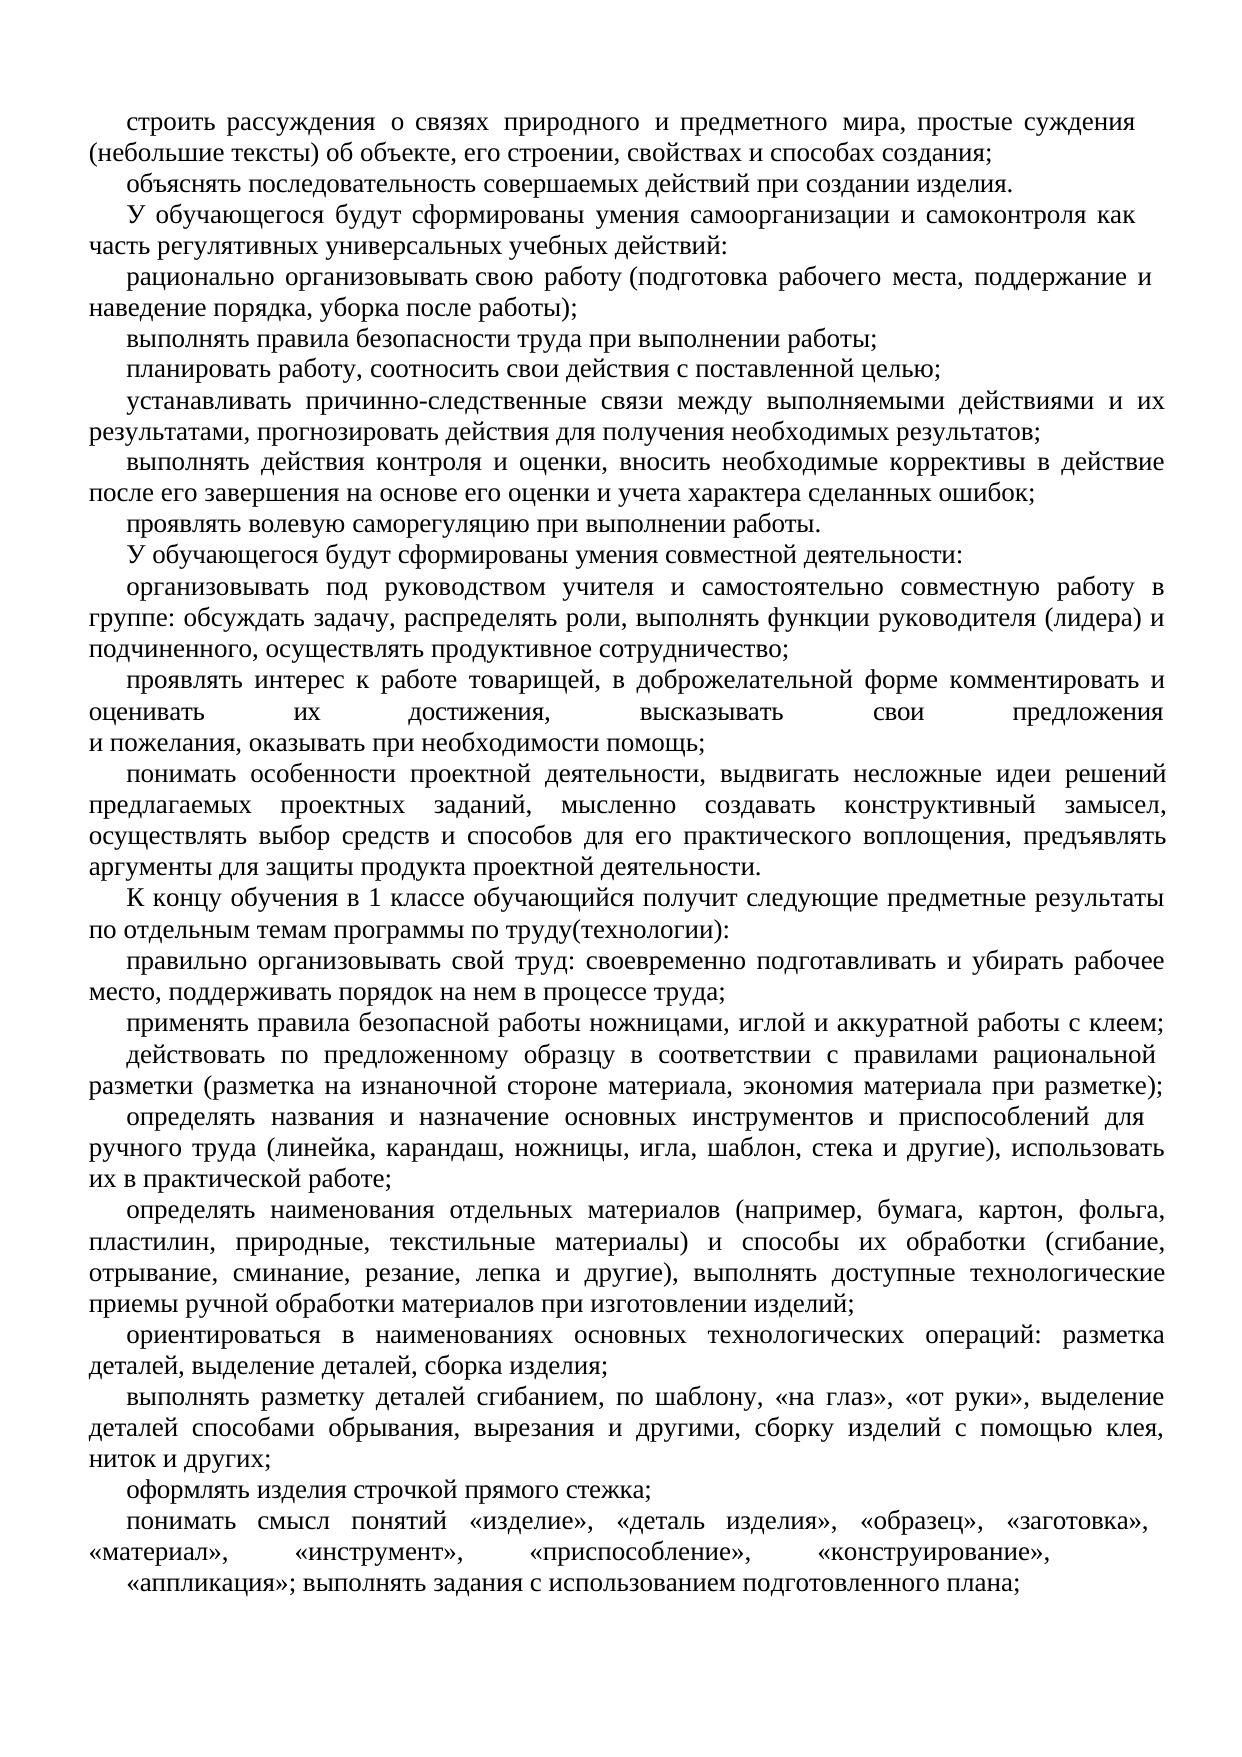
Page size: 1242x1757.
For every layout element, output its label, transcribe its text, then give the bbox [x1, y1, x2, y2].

text правильно организовывать свой труд: своевременно подготавливать и убирать рабочее место, поддерживать порядок на нем в процессе труда; [88, 944, 1166, 1006]
text проявлять интерес к работе товарищей, в доброжелательной форме комментировать и оценивать их достижения, высказывать свои предложения и пожелания, оказывать при необходимости помощь; [88, 663, 1167, 757]
text выполнять действия контроля и оценки, вносить необходимые коррективы в действие после его завершения на основе его оценки и учета характера сделанных ошибок; [88, 446, 1166, 507]
text понимать смысл понятий «изделие», «деталь изделия», «образец», «заготовка», [126, 1504, 1189, 1535]
text ориентироваться в наименованиях основных технологических операций: разметка деталей, выделение деталей, сборка изделия; [88, 1318, 1166, 1380]
text понимать особенности проектной деятельности, выдвигать несложные идеи решений предлагаемых проектных заданий, мысленно создавать конструктивный замысел, осуществлять выбор средств и способов для его практического воплощения, предъявлять аргументы для защиты продукта проектной деятельности. [88, 757, 1168, 882]
text устанавливать причинно-следственные связи между выполняемыми действиями и их результатами, прогнозировать действия для получения необходимых результатов; [88, 384, 1167, 446]
text проявлять волевую саморегуляцию при выполнении работы. [126, 508, 1189, 539]
text У обучающегося будут сформированы умения самоорганизации и самоконтроля как часть регулятивных универсальных учебных действий: [88, 199, 1189, 260]
text объяснять последовательность совершаемых действий при создании изделия. [126, 167, 1189, 198]
text применять правила безопасной работы ножницами, иглой и аккуратной работы с клеем; действовать по предложенному образцу в соответствии с правилами рациональной [126, 1007, 1166, 1069]
text определять наименования отдельных материалов (например, бумага, картон, фольга, пластилин, природные, текстильные материалы) и способы их обработки (сгибание, отрывание, сминание, резание, лепка и другие), выполнять доступные технологические приемы ручной обработки материалов при изготовлении изделий; [88, 1193, 1167, 1318]
text «материал», «инструмент», «приспособление», «конструирование», «аппликация»; выполнять задания с использованием подготовленного плана; [88, 1535, 1051, 1598]
text выполнять разметку деталей сгибанием, по шаблону, «на глаз», «от руки», выделение деталей способами обрывания, вырезания и другими, сборку изделий с помощью клея, ниток и других; [88, 1380, 1166, 1474]
text разметки (разметка на изнаночной стороне материала, экономия материала при разметке); определять названия и назначение основных инструментов и приспособлений для [88, 1069, 1165, 1131]
text выполнять правила безопасности труда при выполнении работы; планировать работу, соотносить свои действия с поставленной целью; [126, 323, 972, 384]
text У обучающегося будут сформированы умения совместной деятельности: [126, 539, 1189, 570]
text рационально организовывать свою работу (подготовка рабочего места, поддержание и наведение порядка, уборка после работы); [88, 260, 1189, 322]
text строить рассуждения о связях природного и предметного мира, простые суждения (небольшие тексты) об объекте, его строении, свойствах и способах создания; [88, 106, 1189, 167]
text организовывать под руководством учителя и самостоятельно совместную работу в группе: обсуждать задачу, распределять роли, выполнять функции руководителя (лидера) и подчиненного, осуществлять продуктивное сотрудничество; [88, 570, 1166, 663]
text оформлять изделия строчкой прямого стежка; [126, 1474, 1189, 1504]
text К концу обучения в 1 классе обучающийся получит следующие предметные результаты по отдельным темам программы по труду(технологии): [88, 882, 1166, 944]
text ручного труда (линейка, карандаш, ножницы, игла, шаблон, стека и другие), использовать их в практической работе; [88, 1131, 1166, 1193]
